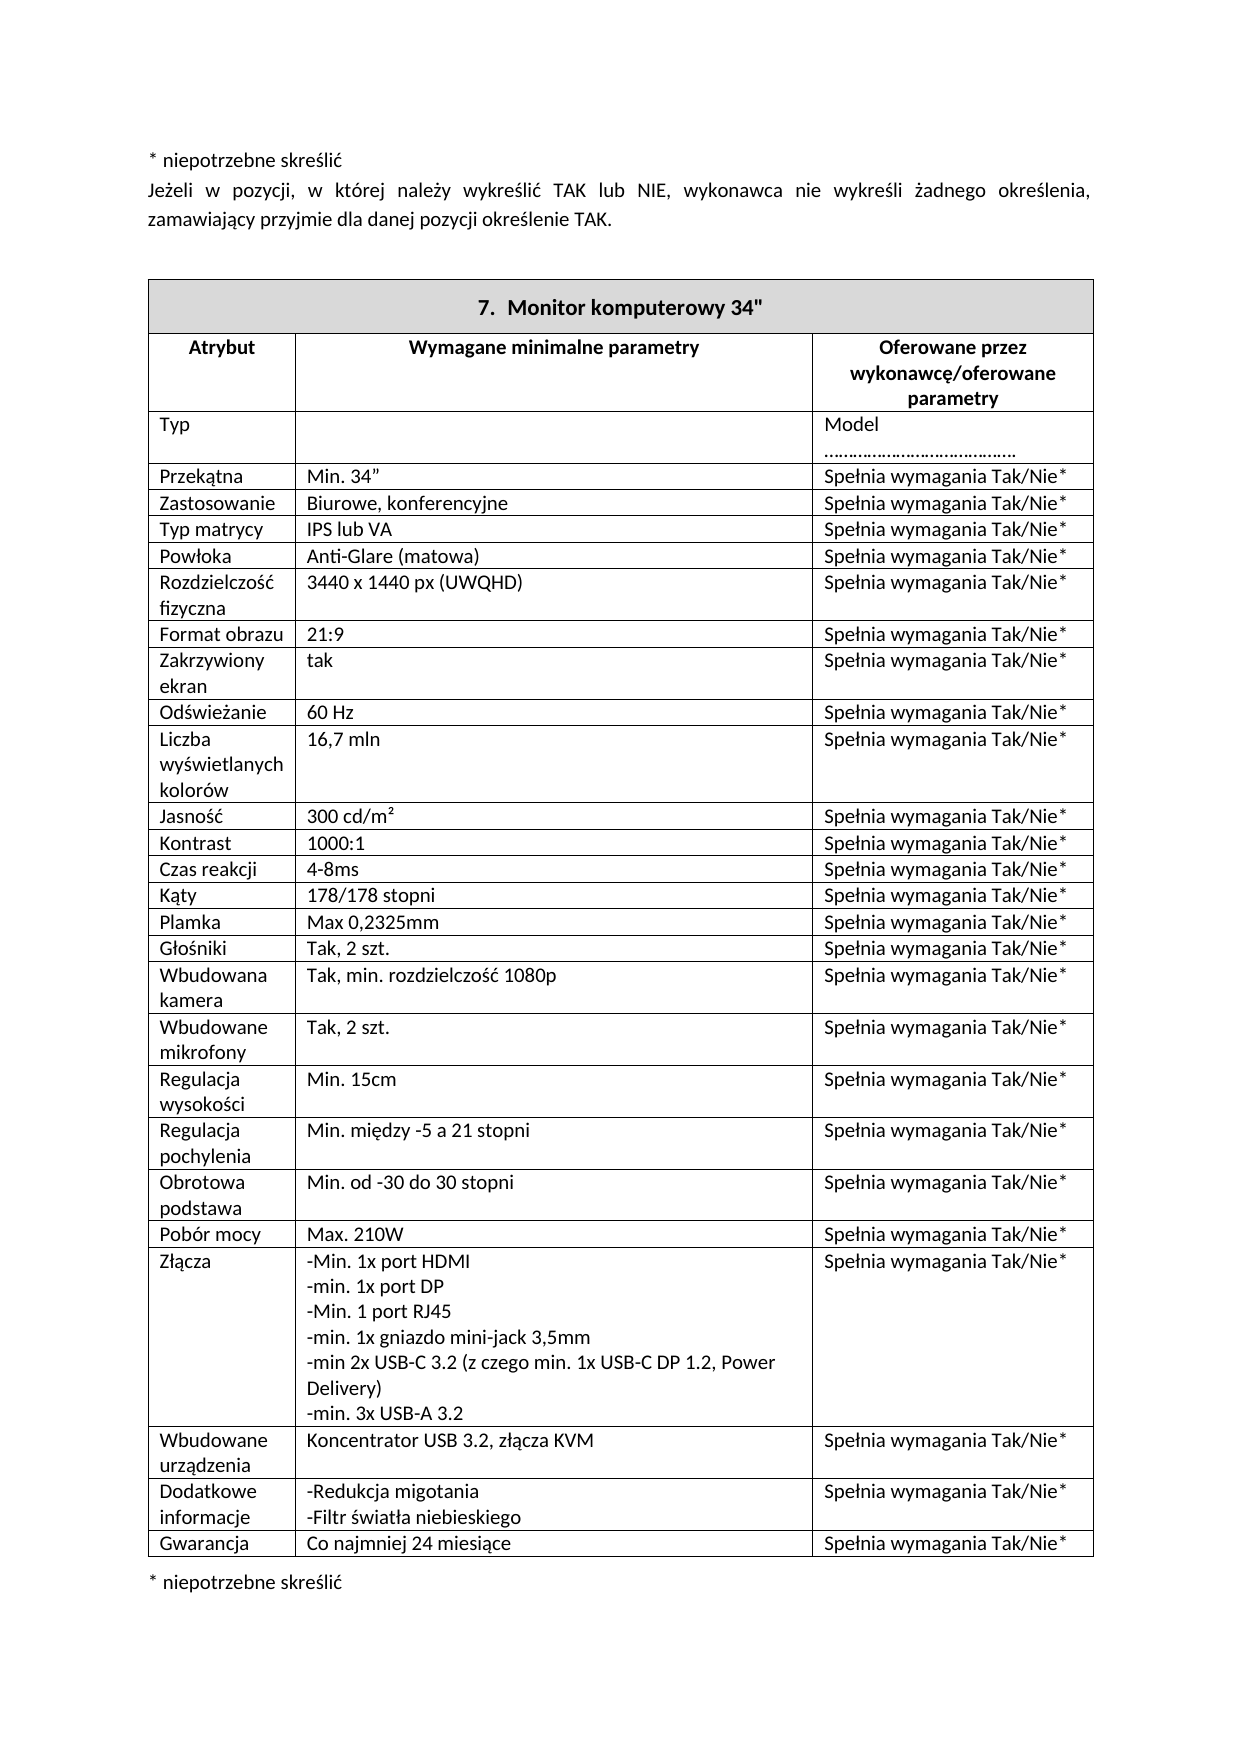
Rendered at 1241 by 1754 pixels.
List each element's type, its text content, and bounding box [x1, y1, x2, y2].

table_cell Spełnia wymagania Tak/Nie* [813, 648, 1093, 698]
table_cell 60 Hz [296, 700, 812, 725]
table_cell Spełnia wymagania Tak/Nie* [813, 803, 1093, 829]
table_cell Spełnia wymagania Tak/Nie* [813, 1170, 1093, 1220]
table_cell 3440 x 1440 px (UWQHD) [296, 569, 812, 620]
table_cell Co najmniej 24 miesiące [296, 1531, 812, 1556]
table_cell Złącza [149, 1248, 295, 1426]
table_cell Spełnia wymagania Tak/Nie* [813, 856, 1093, 882]
table_cell Model …………………………………. [813, 412, 1093, 462]
table_cell Spełnia wymagania Tak/Nie* [813, 1118, 1093, 1168]
table_cell Wbudowane mikrofony [149, 1014, 295, 1065]
table_cell 178/178 stopni [296, 883, 812, 908]
table_cell Max. 210W [296, 1221, 812, 1247]
table_cell Obrotowa podstawa [149, 1170, 295, 1220]
table_header Monitor komputerowy 34" [149, 280, 1093, 333]
table_cell Min. między -5 a 21 stopni [296, 1118, 812, 1168]
table_cell Gwarancja [149, 1531, 295, 1556]
table_cell 21:9 [296, 621, 812, 647]
table_cell Spełnia wymagania Tak/Nie* [813, 726, 1093, 802]
table_cell Liczba wyświetlanych kolorów [149, 726, 295, 802]
table_cell Anti-Glare (matowa) [296, 543, 812, 568]
table_cell Jasność [149, 803, 295, 829]
table_cell Format obrazu [149, 621, 295, 647]
table_cell Spełnia wymagania Tak/Nie* [813, 1479, 1093, 1529]
table_cell Min. 15cm [296, 1066, 812, 1117]
table_cell Odświeżanie [149, 700, 295, 725]
text * niepotrzebne skreślić [148, 1569, 1093, 1595]
table_cell Spełnia wymagania Tak/Nie* [813, 621, 1093, 647]
table_cell Czas reakcji [149, 856, 295, 882]
table_cell Kąty [149, 883, 295, 908]
table_cell tak [296, 648, 812, 698]
table_cell Spełnia wymagania Tak/Nie* [813, 1531, 1093, 1556]
table_cell Min. od -30 do 30 stopni [296, 1170, 812, 1220]
text Jeżeli w pozycji, w której należy wykreślić TAK lub NIE, wykonawca nie wykreśli żadnego określenia, zamawiający przyjmie dla danej pozycji określenie TAK. [148, 177, 1093, 231]
table_cell Tak, 2 szt. [296, 936, 812, 961]
table_cell Powłoka [149, 543, 295, 568]
table_cell Spełnia wymagania Tak/Nie* [813, 883, 1093, 908]
table_cell Wbudowane urządzenia [149, 1427, 295, 1478]
table_cell Rozdzielczość fizyczna [149, 569, 295, 620]
table_cell Spełnia wymagania Tak/Nie* [813, 909, 1093, 934]
table_cell Pobór mocy [149, 1221, 295, 1247]
table_cell Spełnia wymagania Tak/Nie* [813, 936, 1093, 961]
table_cell Zakrzywiony ekran [149, 648, 295, 698]
table_cell Spełnia wymagania Tak/Nie* [813, 543, 1093, 568]
table_cell Spełnia wymagania Tak/Nie* [813, 1427, 1093, 1478]
table_cell Biurowe, konferencyjne [296, 490, 812, 515]
table_cell Plamka [149, 909, 295, 934]
table_cell -Min. 1x port HDMI -min. 1x port DP -Min. 1 port RJ45 -min. 1x gniazdo mini-jack 3,5mm -min 2x USB-C 3.2 (z czego min. 1x USB-C DP 1.2, Power Delivery) -min. 3x USB-A 3.2 [296, 1248, 812, 1426]
table_cell 4-8ms [296, 856, 812, 882]
table_cell Wbudowana kamera [149, 962, 295, 1013]
table_cell 16,7 mln [296, 726, 812, 802]
table_cell [296, 412, 812, 462]
table_cell Typ [149, 412, 295, 462]
table_cell Spełnia wymagania Tak/Nie* [813, 490, 1093, 515]
table_cell Kontrast [149, 830, 295, 855]
table_cell 300 cd/m² [296, 803, 812, 829]
table_cell Tak, min. rozdzielczość 1080p [296, 962, 812, 1013]
table_cell IPS lub VA [296, 516, 812, 542]
table_cell -Redukcja migotania -Filtr światła niebieskiego [296, 1479, 812, 1529]
table_cell Min. 34” [296, 464, 812, 489]
table_cell Spełnia wymagania Tak/Nie* [813, 962, 1093, 1013]
table_cell Typ matrycy [149, 516, 295, 542]
table_cell Max 0,2325mm [296, 909, 812, 934]
text * niepotrzebne skreślić [148, 148, 1093, 173]
table_cell Spełnia wymagania Tak/Nie* [813, 700, 1093, 725]
table_cell Spełnia wymagania Tak/Nie* [813, 830, 1093, 855]
table_cell Spełnia wymagania Tak/Nie* [813, 1248, 1093, 1426]
table_cell Oferowane przez wykonawcę/oferowane parametry [813, 334, 1093, 411]
table_cell Spełnia wymagania Tak/Nie* [813, 516, 1093, 542]
table_cell Atrybut [149, 334, 295, 411]
table_cell Spełnia wymagania Tak/Nie* [813, 569, 1093, 620]
table_cell Przekątna [149, 464, 295, 489]
table_cell Regulacja wysokości [149, 1066, 295, 1117]
table_cell Koncentrator USB 3.2, złącza KVM [296, 1427, 812, 1478]
table_cell 1000:1 [296, 830, 812, 855]
table_cell Spełnia wymagania Tak/Nie* [813, 1014, 1093, 1065]
table_cell Spełnia wymagania Tak/Nie* [813, 464, 1093, 489]
table_cell Głośniki [149, 936, 295, 961]
table_cell Dodatkowe informacje [149, 1479, 295, 1529]
table_cell Tak, 2 szt. [296, 1014, 812, 1065]
table_cell Wymagane minimalne parametry [296, 334, 812, 411]
table_cell Spełnia wymagania Tak/Nie* [813, 1221, 1093, 1247]
table_cell Spełnia wymagania Tak/Nie* [813, 1066, 1093, 1117]
table_cell Regulacja pochylenia [149, 1118, 295, 1168]
table_cell Zastosowanie [149, 490, 295, 515]
